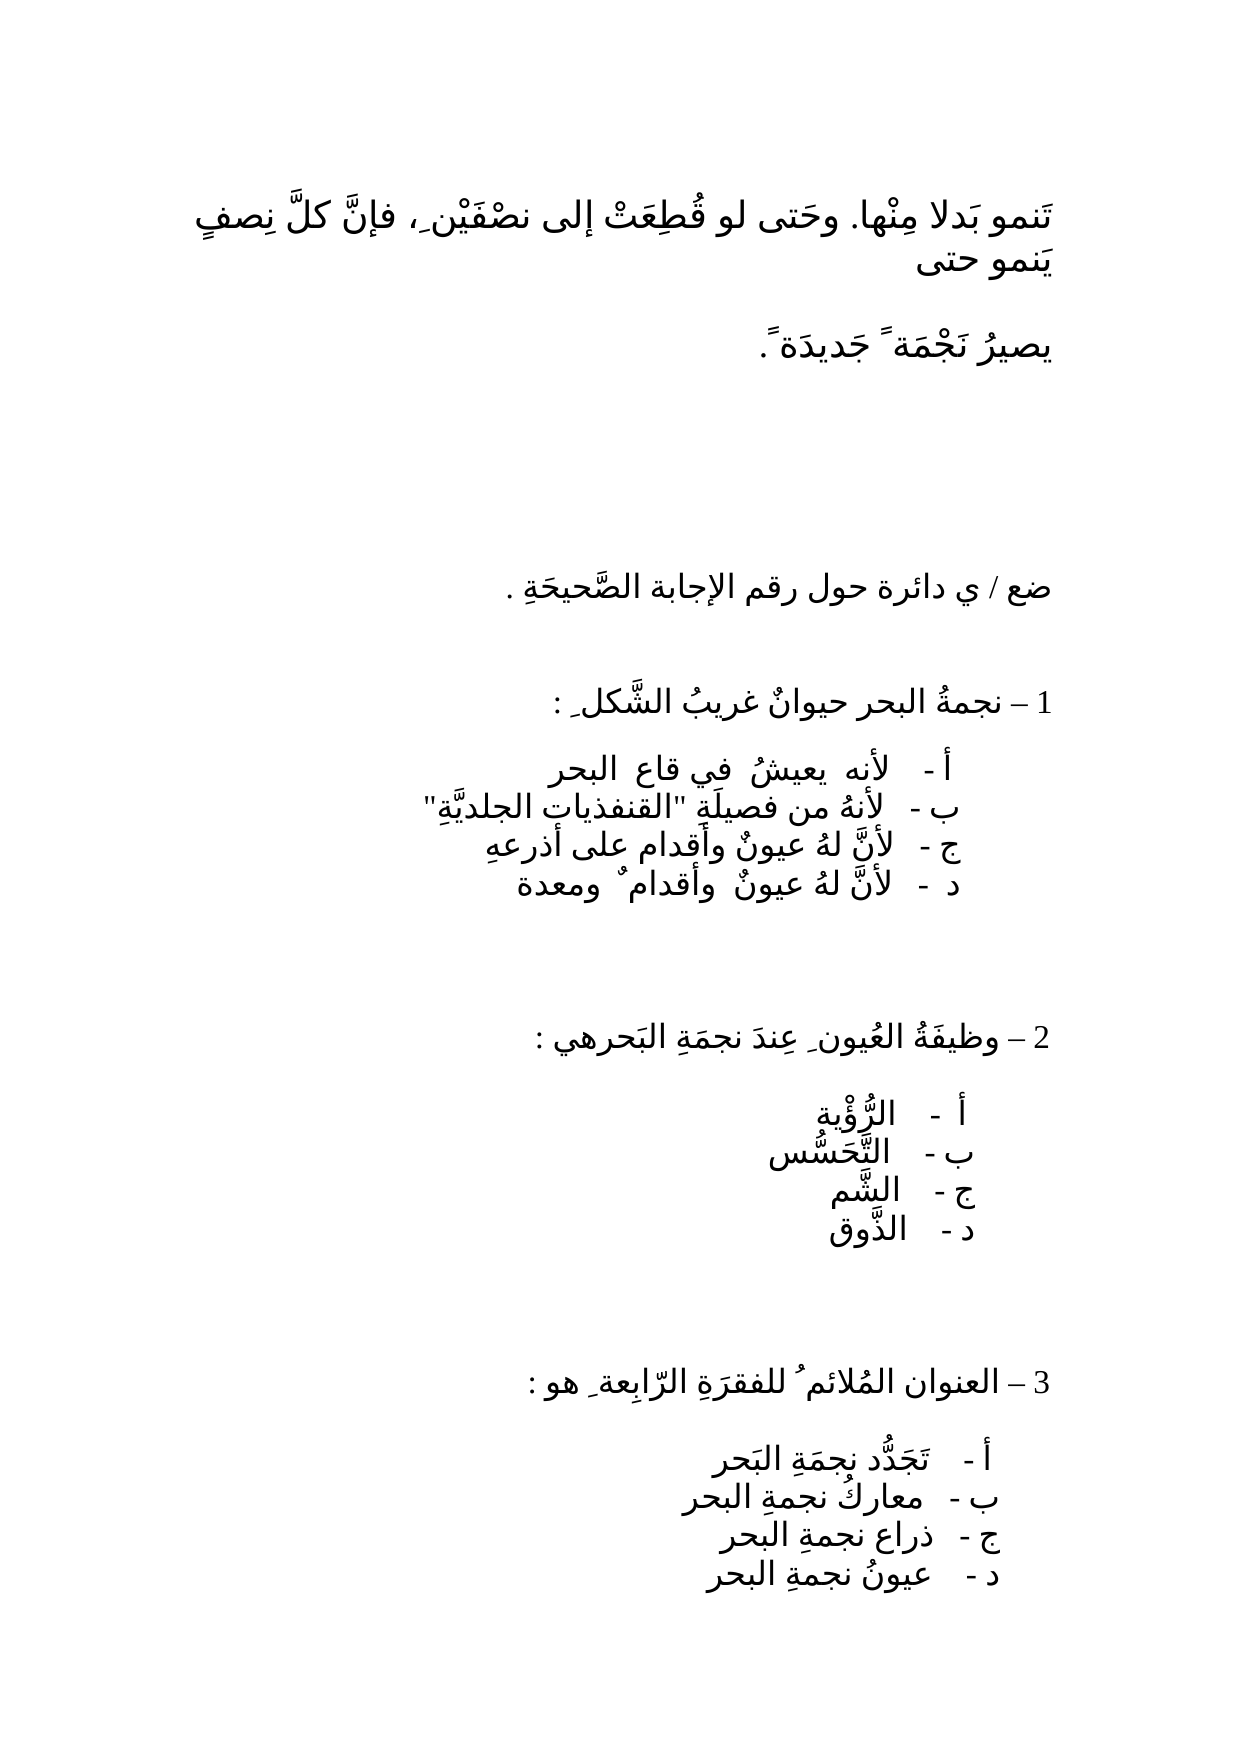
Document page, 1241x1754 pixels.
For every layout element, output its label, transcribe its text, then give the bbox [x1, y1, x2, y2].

text د - الذَّوق [187, 1209, 1050, 1247]
text ب - معاركُ نجمةِ البحر [187, 1477, 1050, 1516]
text 2 – وظيفَةُ العُيون ِ عِندَ نجمَةِ البَحرهي : [187, 1017, 1050, 1056]
text 1 – نجمةُ البحر حيوانٌ غريبُ الشَّكل ِ : [187, 682, 1053, 720]
text ج - ذراع نجمةِ البحر [187, 1516, 1050, 1554]
text تَنمو بَدلا مِنْها. وحَتى لو قُطِعَتْ إلى نصْفَيْن ِ، فإنَّ كلَّ نِصفٍ يَنمو حتى [187, 193, 1053, 279]
text ب - التَّحَسُّس [187, 1132, 1050, 1171]
text ب - لأنهُ من فصيلَةِ "القنفذيات الجلديَّةِ" [187, 787, 994, 826]
text ضع / ي دائرة حول رقم الإجابة الصَّحيحَةِ . [187, 567, 1053, 605]
text د - عيونُ نجمةِ البحر [187, 1554, 1050, 1592]
text يصيرُ نَجْمَة ً جَديدَة ً. [187, 322, 1053, 366]
text ج - لأنَّ لهُ عيونٌ وأقدام على أذرعهِ [187, 826, 994, 864]
text أ - لأنه يعيشُ في قاع البحر [187, 749, 994, 787]
text د - لأنَّ لهُ عيونٌ وأقدام ٌ ومعدة [187, 864, 994, 902]
text أ - الرُّؤْية [187, 1094, 1050, 1132]
text ج - الشَّم [187, 1171, 1050, 1209]
text أ - تَجَدُّد نجمَةِ البَحر [187, 1439, 1050, 1477]
text 3 – العنوان المُلائم ُ للفقرَةِ الرّابِعة ِ هو : [187, 1362, 1050, 1401]
